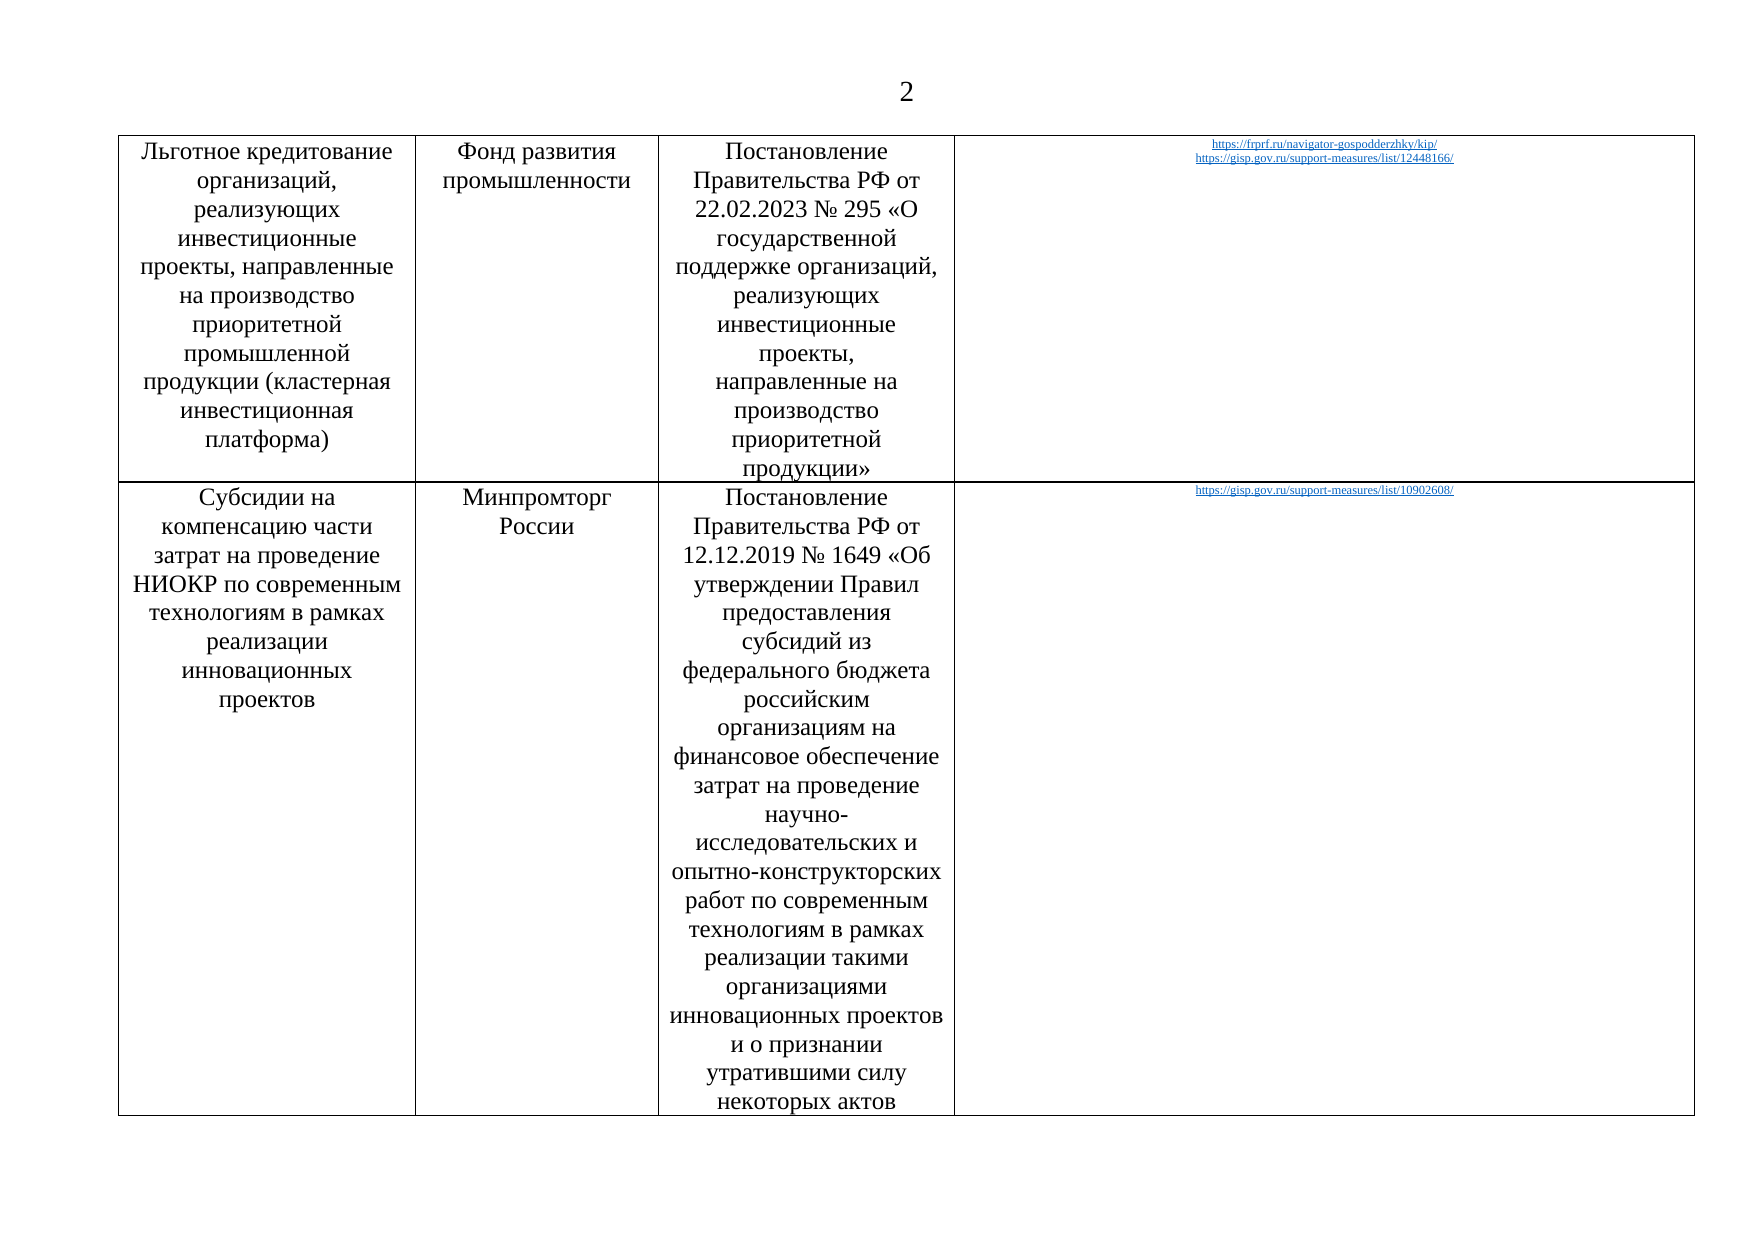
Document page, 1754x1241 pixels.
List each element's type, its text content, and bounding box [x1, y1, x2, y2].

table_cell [119, 483, 415, 1115]
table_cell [416, 136, 658, 481]
table_cell Льготное кредитование организаций, реализующих инвестиционные проекты, направленные на производство приоритетной промышленной продукции (кластерная инвестиционная платформа) [119, 136, 415, 481]
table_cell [659, 483, 954, 1115]
table_cell https://frprf.ru/navigator-gospodderzhky/kip/ https://gisp.gov.ru/support-measures/list/12448166/ [955, 136, 1694, 481]
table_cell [955, 483, 1694, 1115]
table_cell Постановление Правительства РФ от 22.02.2023 № 295 «О государственной поддержке организаций, реализующих инвестиционные проекты, направленные на производство приоритетной продукции» [659, 136, 954, 481]
table_cell Минпромторг России [416, 483, 658, 1115]
